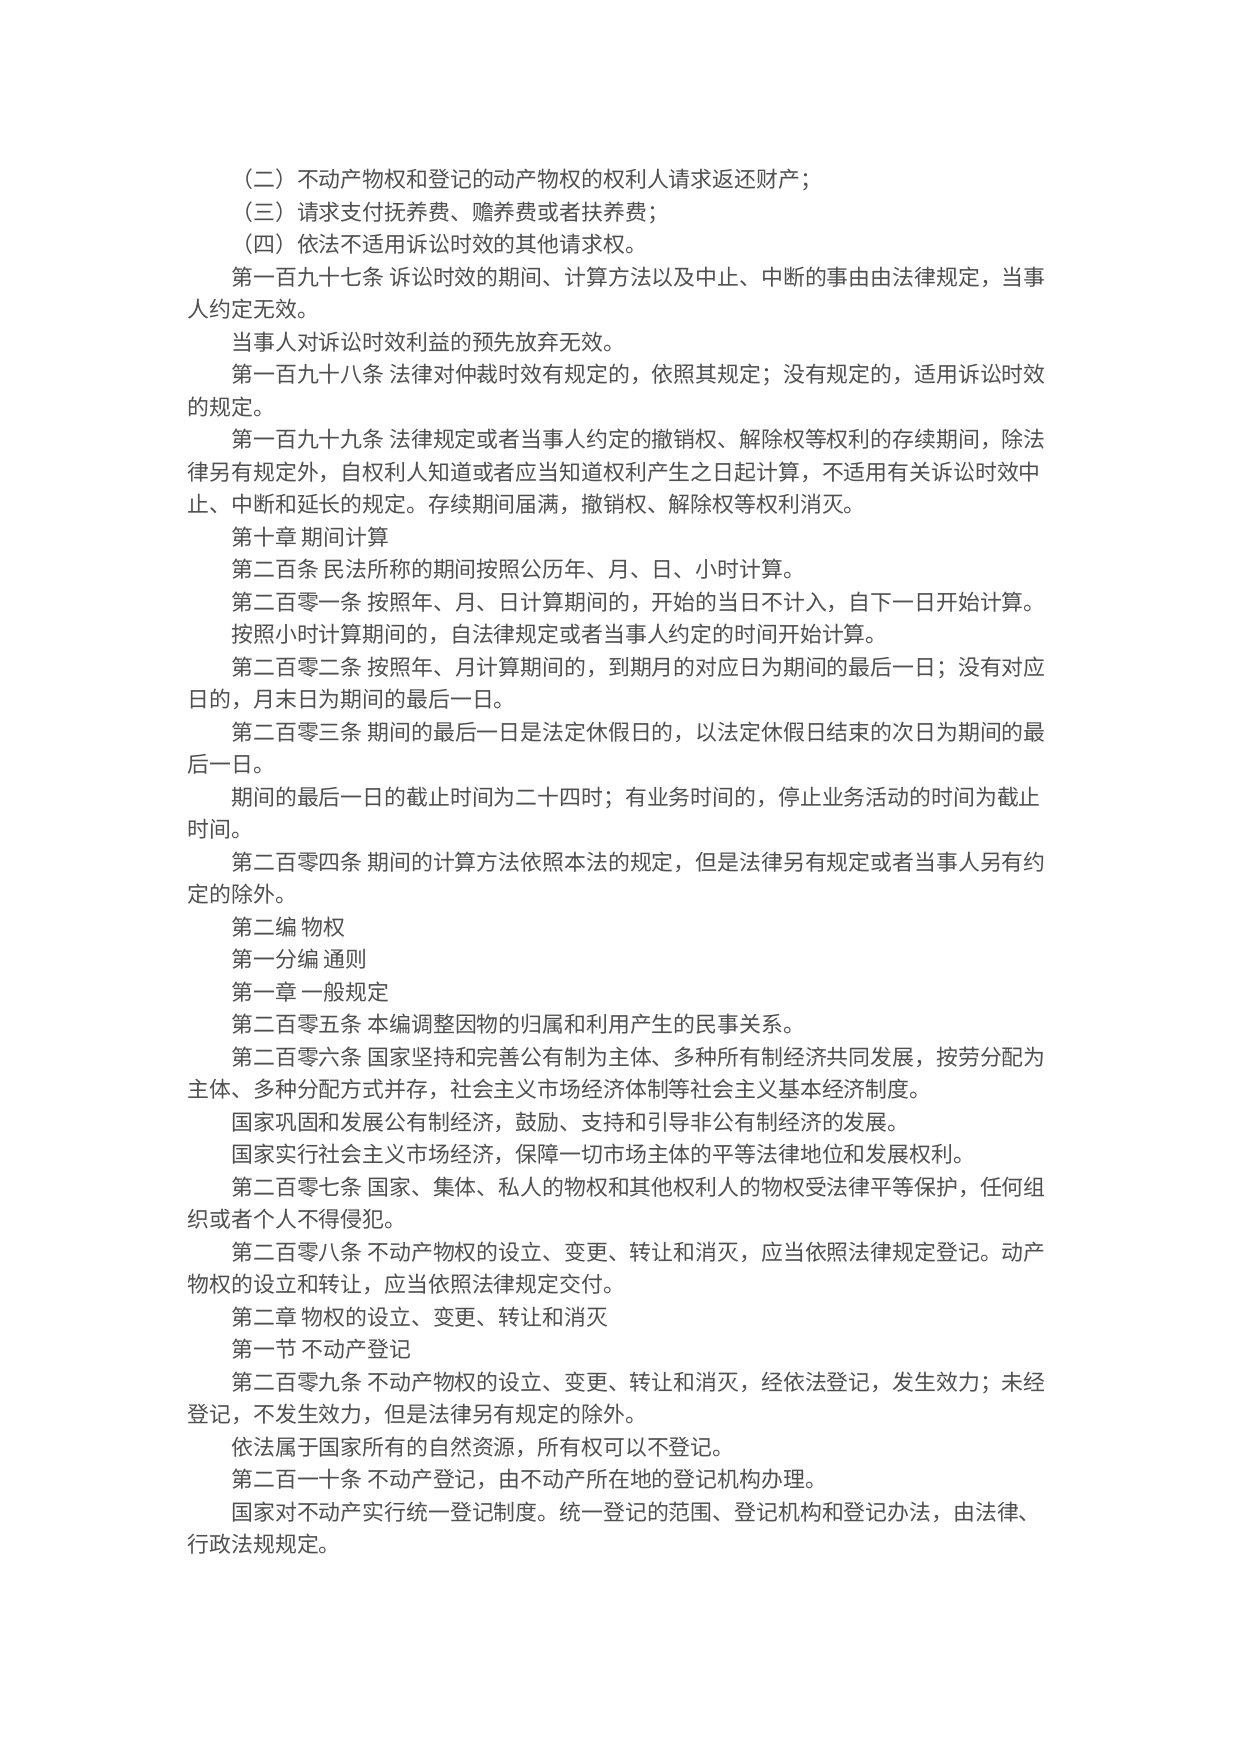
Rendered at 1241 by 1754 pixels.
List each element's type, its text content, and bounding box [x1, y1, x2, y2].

text 国家巩固和发展公有制经济，鼓励、支持和引导非公有制经济的发展。 [187, 1104, 1053, 1137]
text 第二百零九条 不动产物权的设立、变更、转让和消灭，经依法登记，发生效力；未经登记，不发生效力，但是法律另有规定的除外。 [187, 1364, 1053, 1429]
text 第一节 不动产登记 [187, 1332, 1053, 1364]
text 第二百零八条 不动产物权的设立、变更、转让和消灭，应当依照法律规定登记。动产物权的设立和转让，应当依照法律规定交付。 [187, 1234, 1053, 1299]
text 第二编 物权 [187, 909, 1053, 942]
text 期间的最后一日的截止时间为二十四时；有业务时间的，停止业务活动的时间为截止时间。 [187, 779, 1053, 844]
text 第一章 一般规定 [187, 974, 1053, 1007]
text 按照小时计算期间的，自法律规定或者当事人约定的时间开始计算。 [187, 617, 1053, 649]
text 第二百条 民法所称的期间按照公历年、月、日、小时计算。 [187, 552, 1053, 584]
text 第一百九十八条 法律对仲裁时效有规定的，依照其规定；没有规定的，适用诉讼时效的规定。 [187, 357, 1053, 422]
text （三）请求支付抚养费、赡养费或者扶养费； [187, 194, 1053, 227]
text 国家实行社会主义市场经济，保障一切市场主体的平等法律地位和发展权利。 [187, 1137, 1053, 1169]
text 第十章 期间计算 [187, 519, 1053, 552]
text 第二百零七条 国家、集体、私人的物权和其他权利人的物权受法律平等保护，任何组织或者个人不得侵犯。 [187, 1169, 1053, 1234]
text 第二章 物权的设立、变更、转让和消灭 [187, 1299, 1053, 1332]
text 第一分编 通则 [187, 942, 1053, 974]
text （二）不动产物权和登记的动产物权的权利人请求返还财产； [187, 162, 1053, 194]
text 第二百零五条 本编调整因物的归属和利用产生的民事关系。 [187, 1007, 1053, 1039]
text 第二百零三条 期间的最后一日是法定休假日的，以法定休假日结束的次日为期间的最后一日。 [187, 714, 1053, 779]
text 第一百九十九条 法律规定或者当事人约定的撤销权、解除权等权利的存续期间，除法律另有规定外，自权利人知道或者应当知道权利产生之日起计算，不适用有关诉讼时效中止、中断和延长的规定。存续期间届满，撤销权、解除权等权利消灭。 [187, 422, 1053, 519]
text 国家对不动产实行统一登记制度。统一登记的范围、登记机构和登记办法，由法律、行政法规规定。 [187, 1494, 1053, 1559]
text 依法属于国家所有的自然资源，所有权可以不登记。 [187, 1429, 1053, 1462]
text 第二百零六条 国家坚持和完善公有制为主体、多种所有制经济共同发展，按劳分配为主体、多种分配方式并存，社会主义市场经济体制等社会主义基本经济制度。 [187, 1039, 1053, 1104]
text 第二百零一条 按照年、月、日计算期间的，开始的当日不计入，自下一日开始计算。 [187, 584, 1053, 617]
text 第二百一十条 不动产登记，由不动产所在地的登记机构办理。 [187, 1462, 1053, 1494]
text （四）依法不适用诉讼时效的其他请求权。 [187, 227, 1053, 259]
text 第二百零四条 期间的计算方法依照本法的规定，但是法律另有规定或者当事人另有约定的除外。 [187, 844, 1053, 909]
text 当事人对诉讼时效利益的预先放弃无效。 [187, 324, 1053, 357]
text 第二百零二条 按照年、月计算期间的，到期月的对应日为期间的最后一日；没有对应日的，月末日为期间的最后一日。 [187, 649, 1053, 714]
text 第一百九十七条 诉讼时效的期间、计算方法以及中止、中断的事由由法律规定，当事人约定无效。 [187, 259, 1053, 324]
